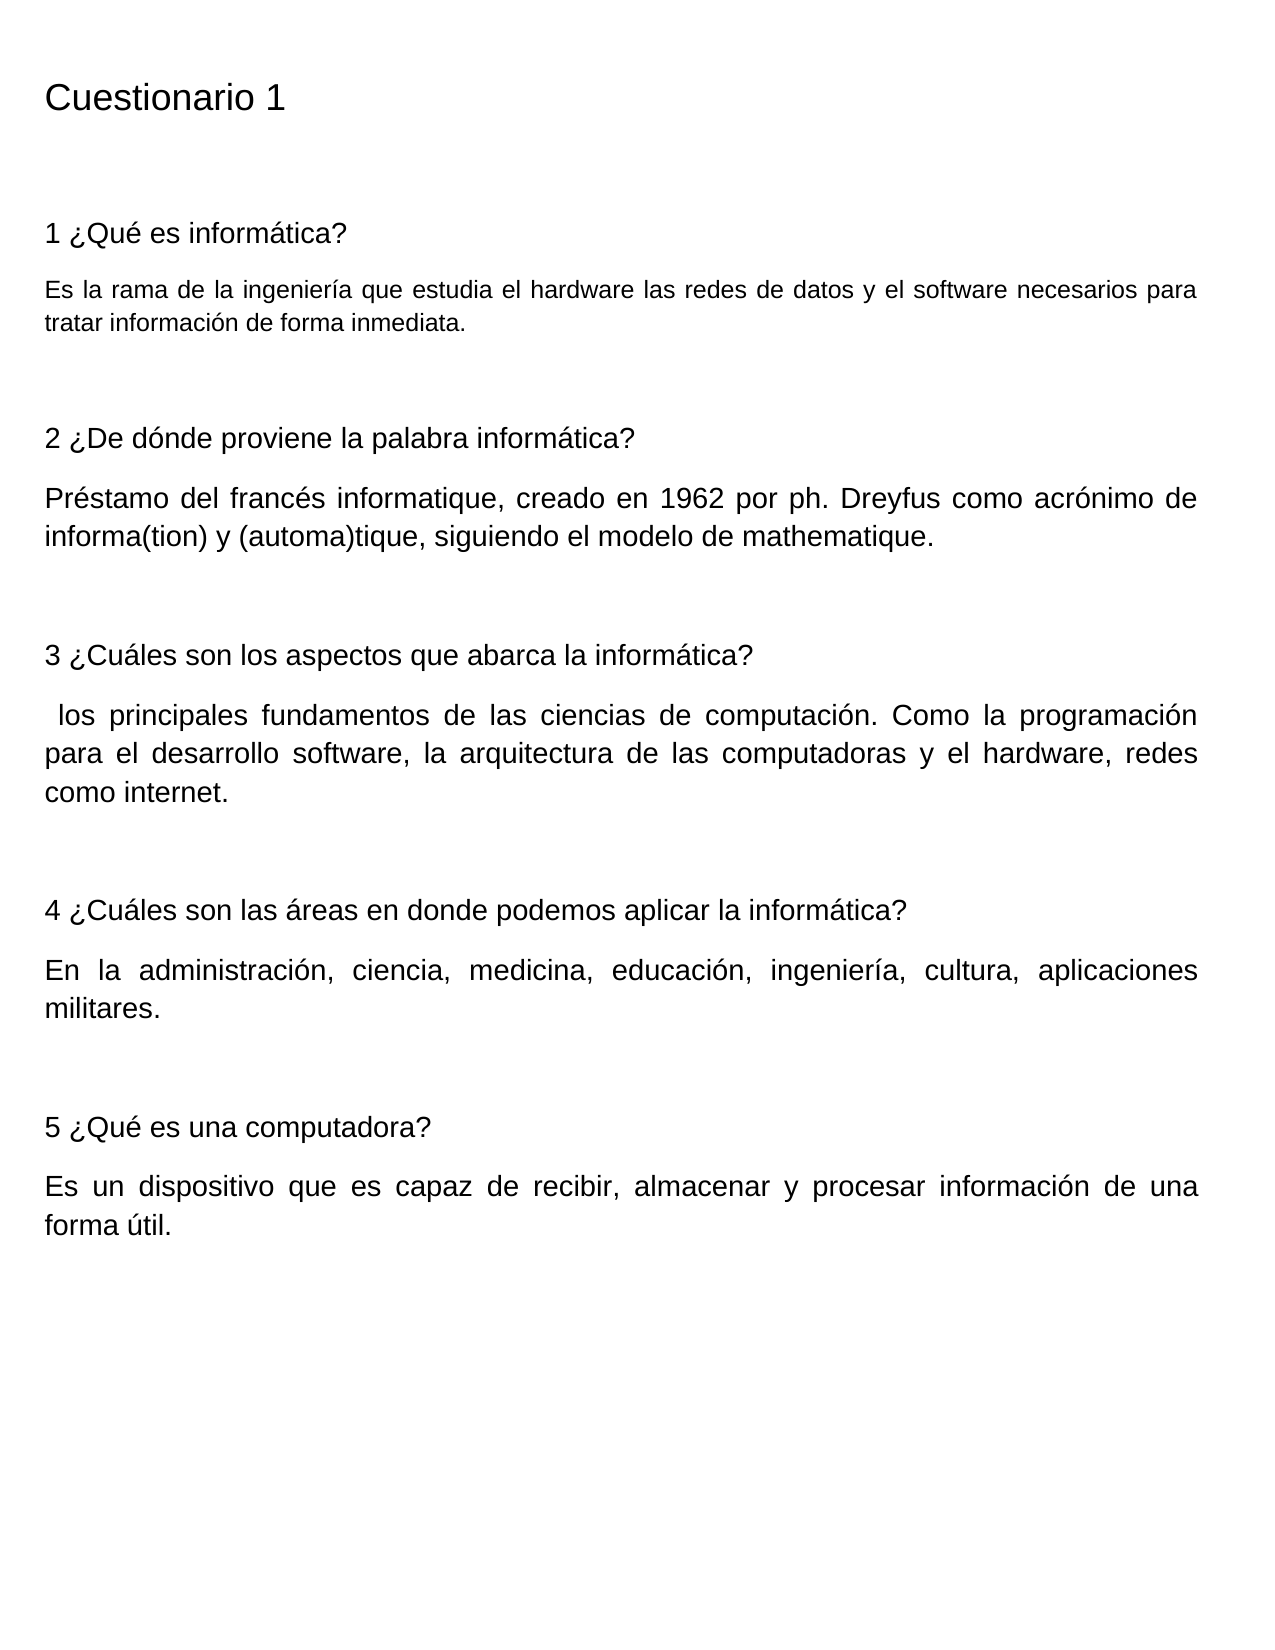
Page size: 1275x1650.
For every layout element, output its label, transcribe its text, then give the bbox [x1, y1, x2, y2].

text 5 ¿Qué es una computadora? [44, 1110, 1200, 1143]
text los principales fundamentos de las ciencias de computación. Como la programación para el desarrollo software, la arquitectura de las computadoras y el hardware, redes como internet. [44, 697, 1200, 808]
text Cuestionario 1 [44, 75, 1200, 118]
text 2 ¿De dónde proviene la palabra informática? [44, 421, 1200, 455]
text 1 ¿Qué es informática? [44, 216, 1200, 249]
text Es un dispositivo que es capaz de recibir, almacenar y procesar información de una forma útil. [44, 1169, 1200, 1241]
text Préstamo del francés informatique, creado en 1962 por ph. Dreyfus como acrónimo de informa(tion) y (automa)tique, siguiendo el modelo de mathematique. [44, 481, 1200, 553]
text 4 ¿Cuáles son las áreas en donde podemos aplicar la informática? [44, 893, 1200, 927]
text En la administración, ciencia, medicina, educación, ingeniería, cultura, aplicaciones militares. [44, 953, 1200, 1025]
text 3 ¿Cuáles son los aspectos que abarca la informática? [44, 638, 1200, 672]
text Es la rama de la ingeniería que estudia el hardware las redes de datos y el software necesarios para tratar información de forma inmediata. [44, 275, 1200, 337]
